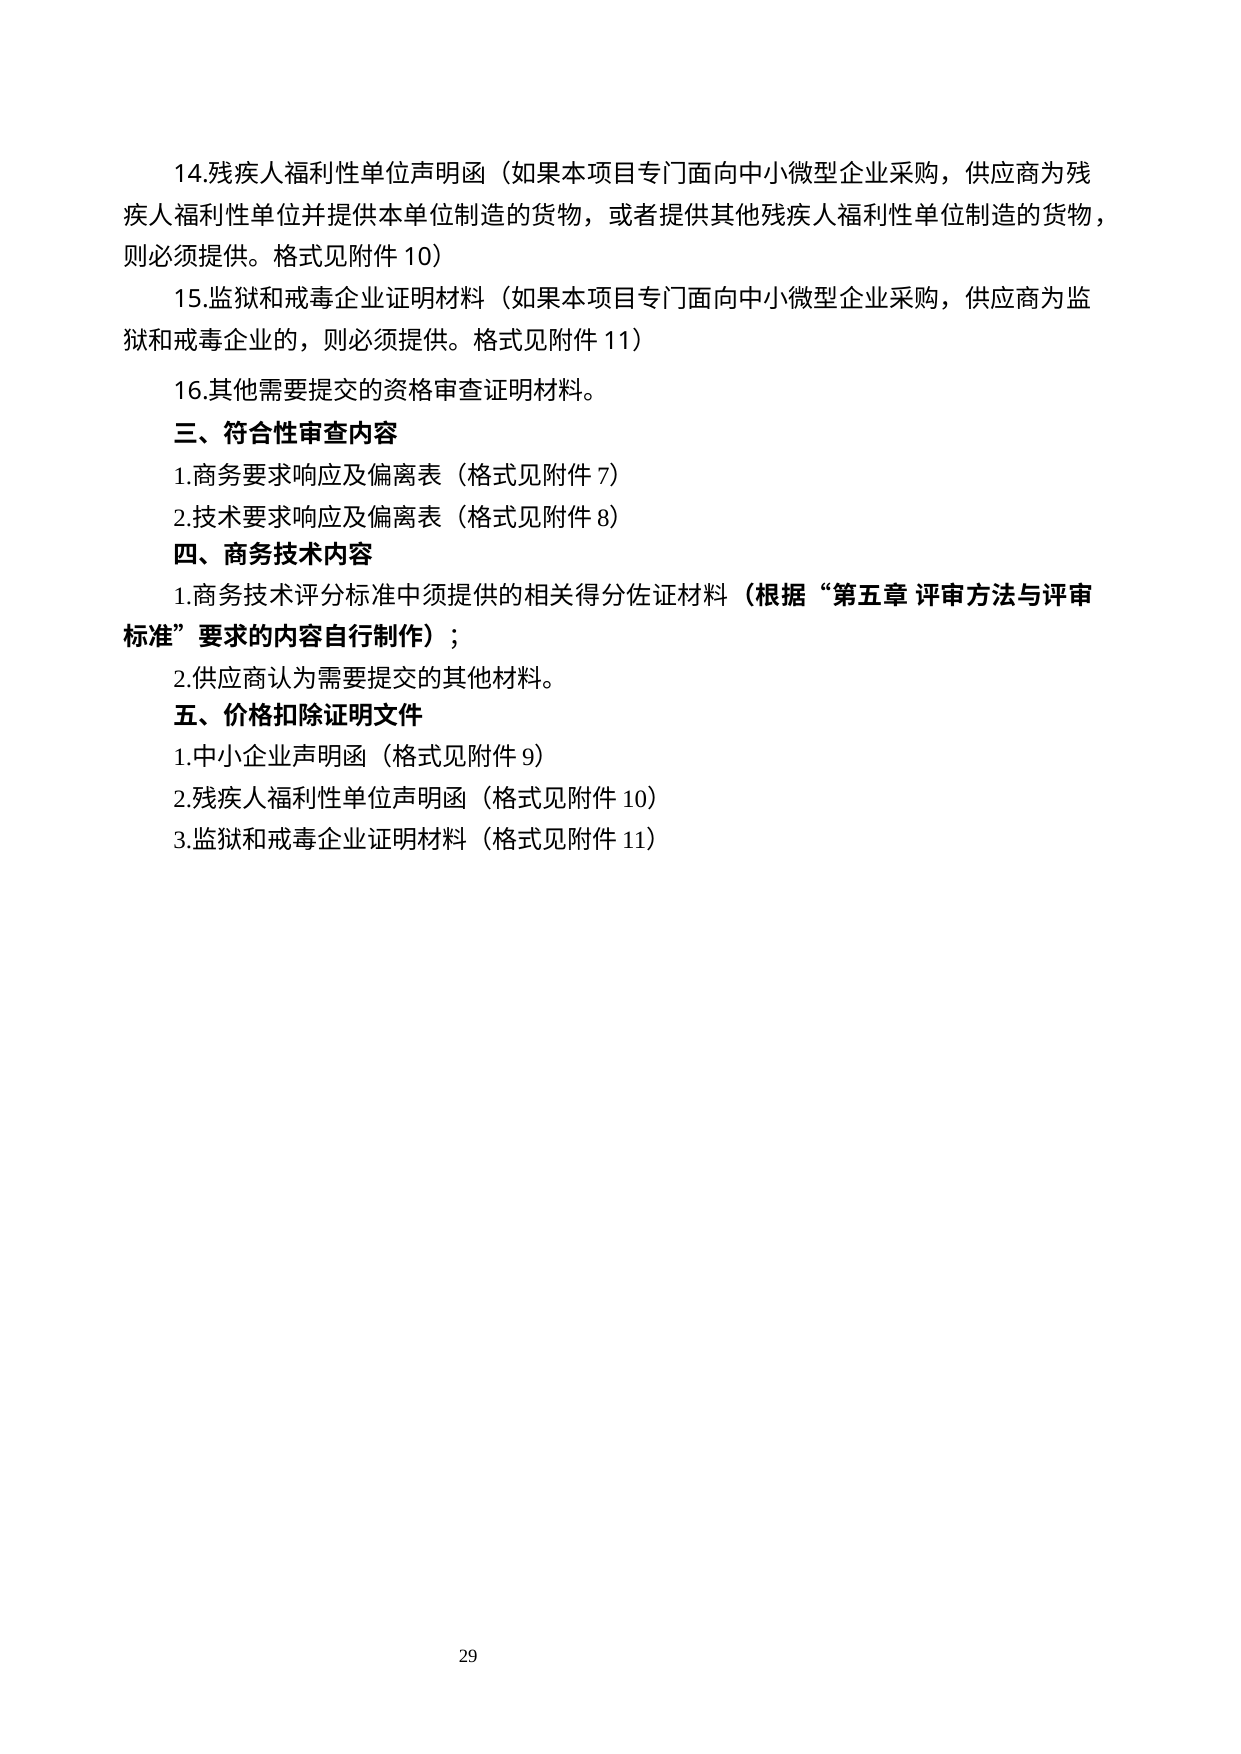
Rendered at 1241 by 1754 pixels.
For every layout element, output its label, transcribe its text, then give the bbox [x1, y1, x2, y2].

text 四、商务技术内容 [123, 534, 1094, 571]
text 1.商务要求响应及偏离表（格式见附件7） [123, 451, 1094, 493]
text 1.商务技术评分标准中须提供的相关得分佐证材料（根据“第五章 评审方法与评审标准”要求的内容自行制作）； [123, 571, 1094, 654]
text 15.监狱和戒毒企业证明材料（如果本项目专门面向中小微型企业采购，供应商为监狱和戒毒企业的，则必须提供。格式见附件11） [123, 274, 1094, 357]
text 2.残疾人福利性单位声明函（格式见附件10） [123, 774, 1094, 815]
text 16.其他需要提交的资格审查证明材料。 [123, 357, 1094, 409]
text 14.残疾人福利性单位声明函（如果本项目专门面向中小微型企业采购，供应商为残疾人福利性单位并提供本单位制造的货物，或者提供其他残疾人福利性单位制造的货物，则必须提供。格式见附件10） [123, 149, 1094, 274]
text 三、符合性审查内容 [173, 409, 1094, 451]
text 2.技术要求响应及偏离表（格式见附件8） [173, 493, 1094, 534]
text 1.中小企业声明函（格式见附件9） [123, 732, 1094, 774]
text 3.监狱和戒毒企业证明材料（格式见附件11） [123, 815, 1094, 857]
text 五、价格扣除证明文件 [123, 696, 1094, 732]
text 2.供应商认为需要提交的其他材料。 [123, 654, 1094, 696]
